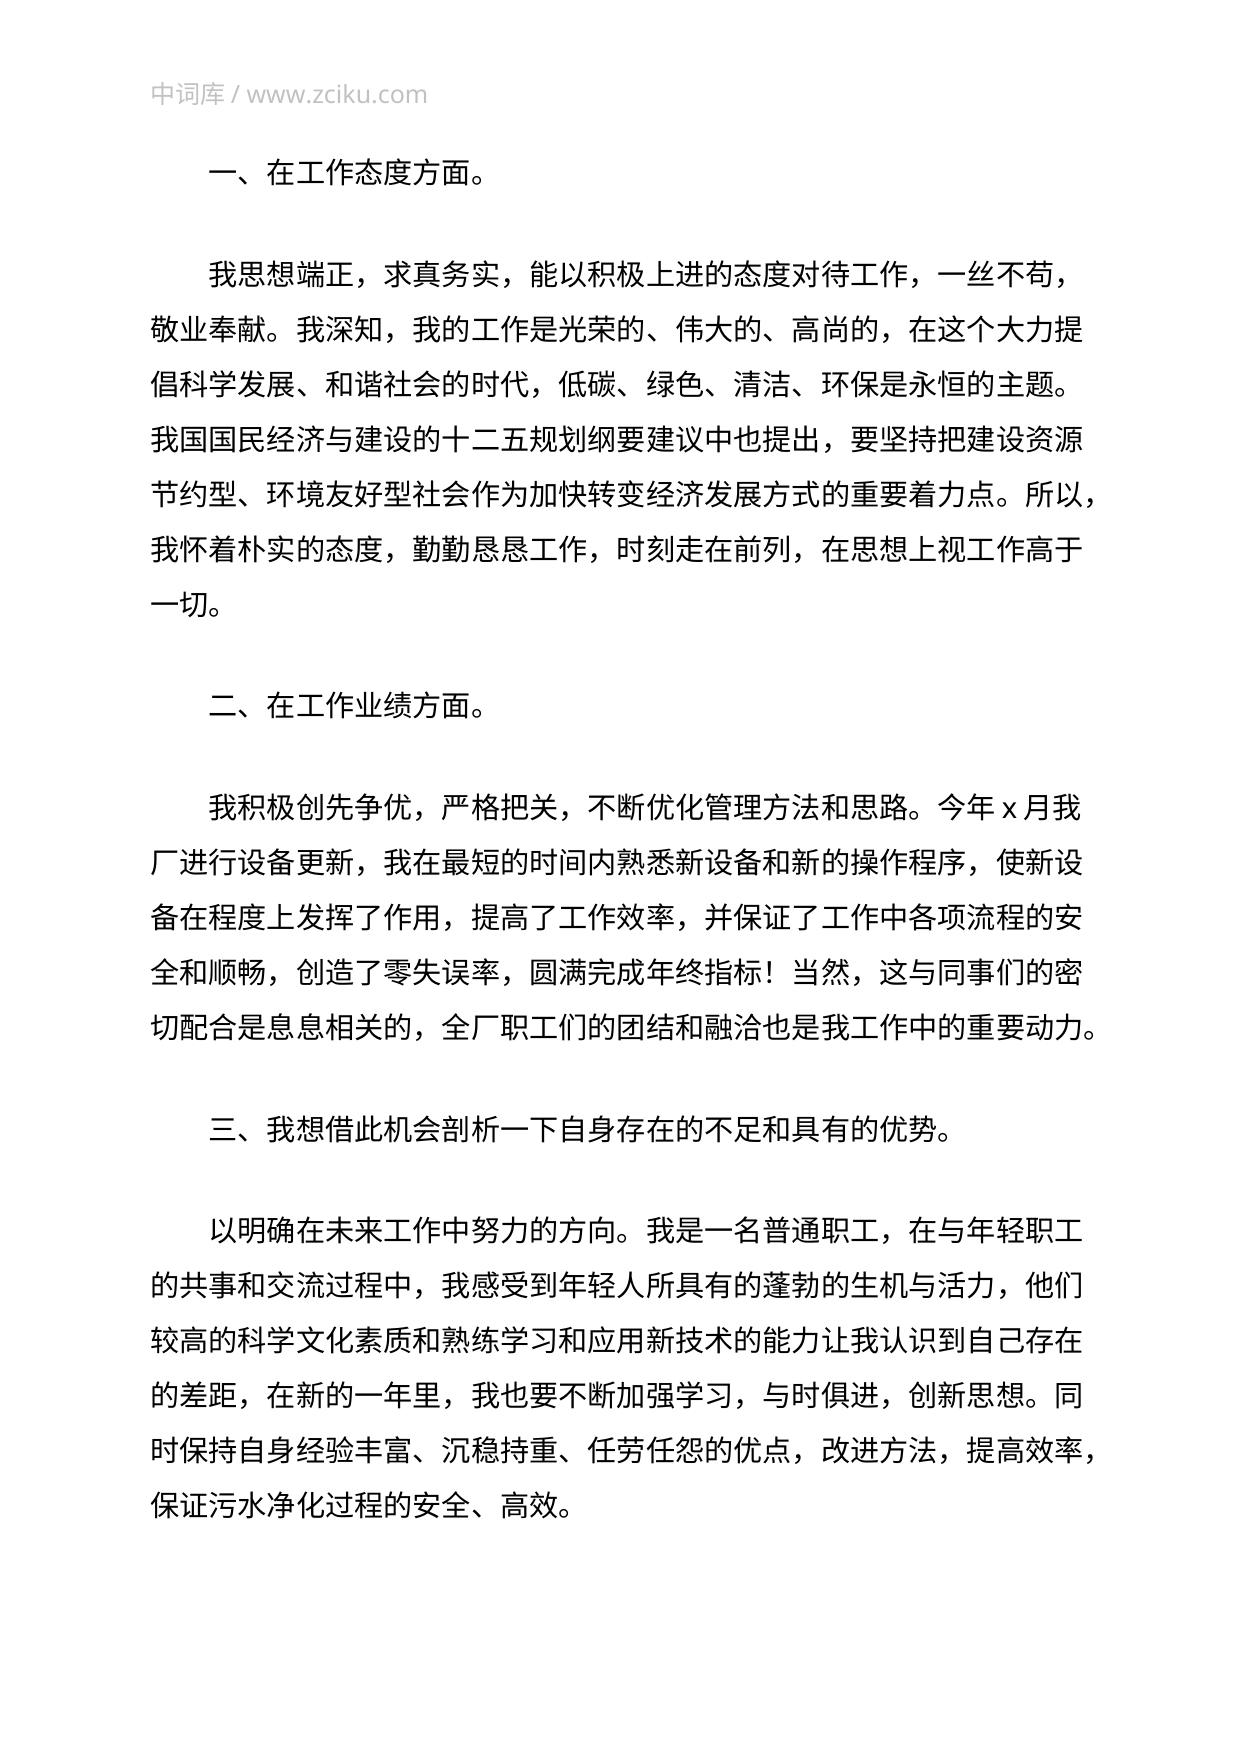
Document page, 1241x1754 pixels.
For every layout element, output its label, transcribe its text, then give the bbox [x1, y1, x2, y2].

text 二、在工作业绩方面。 [150, 683, 1090, 725]
text 一、在工作态度方面。 [150, 150, 1090, 192]
text 我积极创先争优，严格把关，不断优化管理方法和思路。今年x月我厂进行设备更新，我在最短的时间内熟悉新设备和新的操作程序，使新设备在程度上发挥了作用，提高了工作效率，并保证了工作中各项流程的安全和顺畅，创造了零失误率，圆满完成年终指标！当然，这与同事们的密切配合是息息相关的，全厂职工们的团结和融洽也是我工作中的重要动力。 [150, 785, 1090, 1047]
text 以明确在未来工作中努力的方向。我是一名普通职工，在与年轻职工的共事和交流过程中，我感受到年轻人所具有的蓬勃的生机与活力，他们较高的科学文化素质和熟练学习和应用新技术的能力让我认识到自己存在的差距，在新的一年里，我也要不断加强学习，与时俱进，创新思想。同时保持自身经验丰富、沉稳持重、任劳任怨的优点，改进方法，提高效率，保证污水净化过程的安全、高效。 [150, 1208, 1090, 1525]
text 三、我想借此机会剖析一下自身存在的不足和具有的优势。 [150, 1106, 1090, 1148]
text 我思想端正，求真务实，能以积极上进的态度对待工作，一丝不苟，敬业奉献。我深知，我的工作是光荣的、伟大的、高尚的，在这个大力提倡科学发展、和谐社会的时代，低碳、绿色、清洁、环保是永恒的主题。我国国民经济与建设的十二五规划纲要建议中也提出，要坚持把建设资源节约型、环境友好型社会作为加快转变经济发展方式的重要着力点。所以，我怀着朴实的态度，勤勤恳恳工作，时刻走在前列，在思想上视工作高于一切。 [150, 252, 1090, 623]
